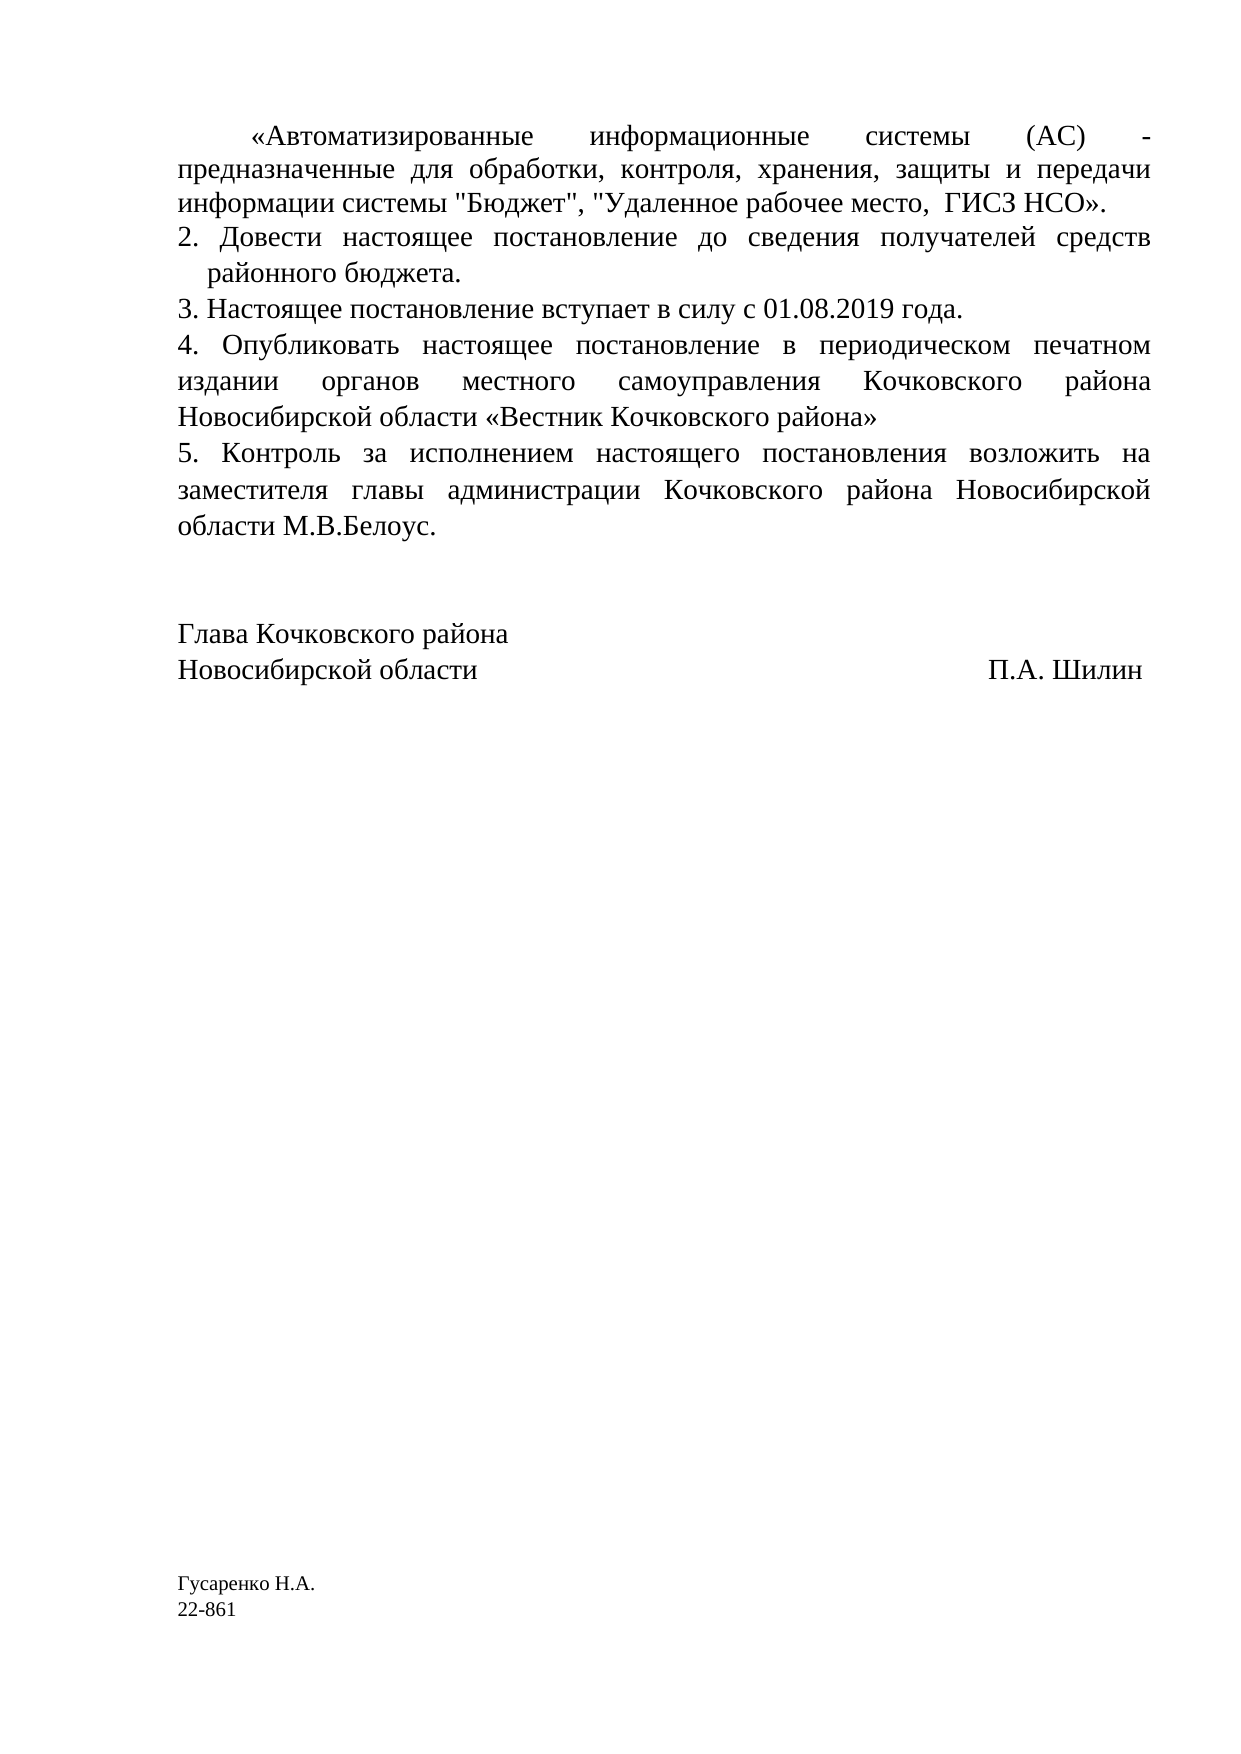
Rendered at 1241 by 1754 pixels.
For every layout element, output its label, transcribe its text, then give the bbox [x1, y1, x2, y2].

text Новосибирской области П.А. Шилин [177, 652, 1152, 686]
text Глава Кочковского района [177, 616, 1152, 650]
text 5. Контроль за исполнением настоящего постановления возложить на заместителя главы администрации Кочковского района Новосибирской области М.В.Белоус. [177, 436, 1152, 541]
text 3. Настоящее постановление вступает в силу с 01.08.2019 года. [177, 291, 1152, 324]
text 22-861 [177, 1596, 1152, 1621]
text Гусаренко Н.А. [177, 1571, 1152, 1594]
text 4. Опубликовать настоящее постановление в периодическом печатном издании органов местного самоуправления Кочковского района Новосибирской области «Вестник Кочковского района» [177, 327, 1152, 433]
text «Автоматизированные информационные системы (АС) - предназначенные для обработки, контроля, хранения, защиты и передачи информации системы "Бюджет", "Удаленное рабочее место, ГИСЗ НСО». [177, 118, 1152, 219]
text 2. Довести настоящее постановление до сведения получателей средств районного бюджета. [177, 219, 1152, 288]
